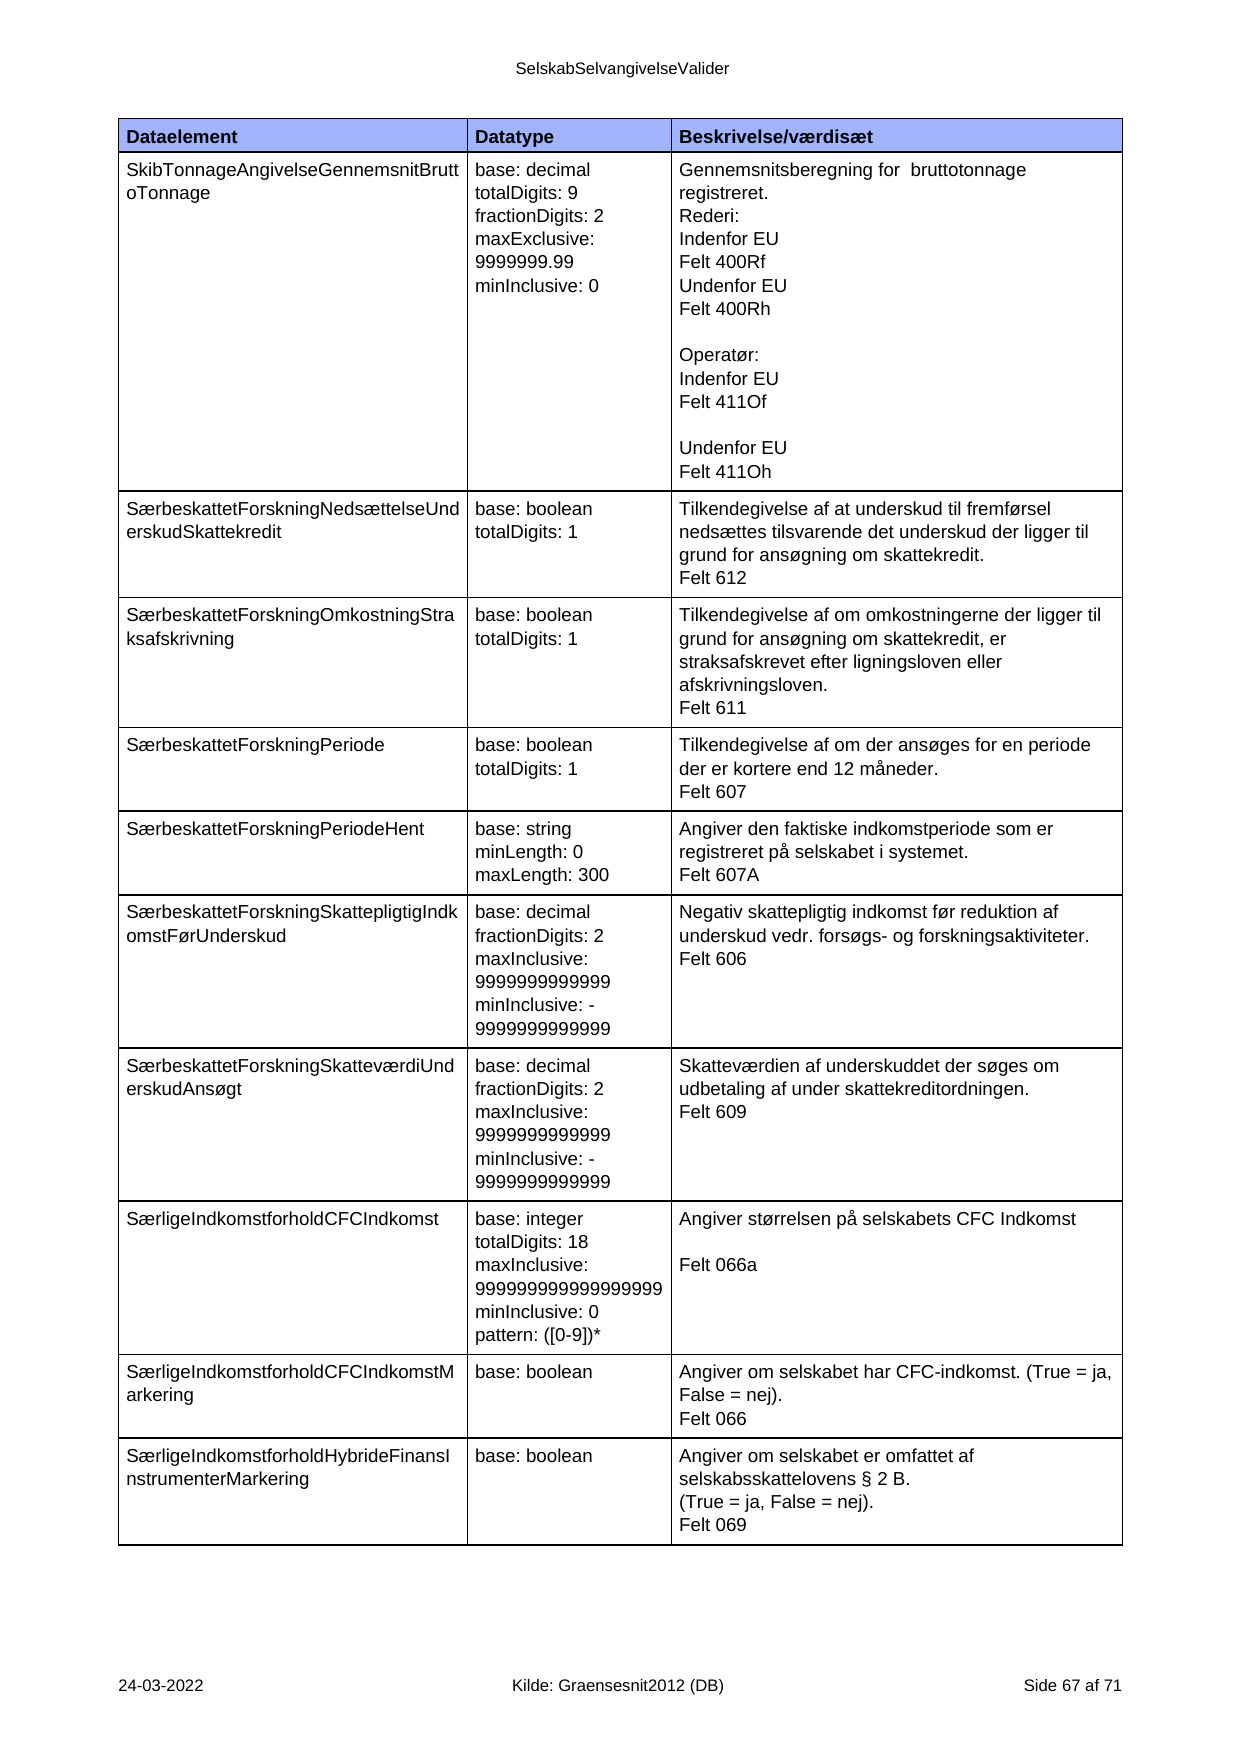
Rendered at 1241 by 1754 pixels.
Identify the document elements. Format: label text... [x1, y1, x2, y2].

table_cell Tilkendegivelse af om der ansøges for en periode der er kortere end 12 måneder. Felt 607 [672, 728, 1122, 810]
table_cell base: boolean totalDigits: 1 [468, 598, 671, 727]
table_cell Skatteværdien af underskuddet der søges om udbetaling af under skattekreditordningen. Felt 609 [672, 1049, 1122, 1200]
table_cell Negativ skattepligtig indkomst før reduktion af underskud vedr. forsøgs- og forskningsaktiviteter. Felt 606 [672, 896, 1122, 1047]
table_cell SærligeIndkomstforholdHybrideFinansInstrumenterMarkering [119, 1439, 467, 1544]
table_cell base: boolean totalDigits: 1 [468, 728, 671, 810]
table_cell SærbeskattetForskningOmkostningStraksafskrivning [119, 598, 467, 727]
table_cell base: decimal fractionDigits: 2 maxInclusive: 9999999999999 minInclusive: -9999999999999 [468, 896, 671, 1047]
table_cell base: boolean [468, 1439, 671, 1544]
table_cell Tilkendegivelse af om omkostningerne der ligger til grund for ansøgning om skattekredit, er straksafskrevet efter ligningsloven eller afskrivningsloven. Felt 611 [672, 598, 1122, 727]
table_cell base: boolean totalDigits: 1 [468, 492, 671, 597]
table_cell SærbeskattetForskningPeriodeHent [119, 812, 467, 894]
table_header Dataelement [119, 119, 467, 151]
table_cell base: boolean [468, 1355, 671, 1437]
table_cell base: decimal fractionDigits: 2 maxInclusive: 9999999999999 minInclusive: -9999999999999 [468, 1049, 671, 1200]
table_header Datatype [468, 119, 671, 151]
table_cell SærligeIndkomstforholdCFCIndkomstMarkering [119, 1355, 467, 1437]
table_cell Angiver om selskabet har CFC-indkomst. (True = ja, False = nej). Felt 066 [672, 1355, 1122, 1437]
table_cell base: string minLength: 0 maxLength: 300 [468, 812, 671, 894]
table_cell Gennemsnitsberegning for bruttotonnage registreret. Rederi: Indenfor EU Felt 400Rf Undenfor EU Felt 400Rh Operatør: Indenfor EU Felt 411Of Undenfor EU Felt 411Oh [672, 153, 1122, 490]
table_cell Angiver størrelsen på selskabets CFC Indkomst Felt 066a [672, 1202, 1122, 1353]
table_cell SærbeskattetForskningNedsættelseUnderskudSkattekredit [119, 492, 467, 597]
table_cell Angiver om selskabet er omfattet af selskabsskattelovens § 2 B. (True = ja, False = nej). Felt 069 [672, 1439, 1122, 1544]
table_cell base: decimal totalDigits: 9 fractionDigits: 2 maxExclusive: 9999999.99 minInclusive: 0 [468, 153, 671, 490]
table_cell SærbeskattetForskningSkattepligtigIndkomstFørUnderskud [119, 896, 467, 1047]
table_header Beskrivelse/værdisæt [672, 119, 1122, 151]
table_cell SærbeskattetForskningSkatteværdiUnderskudAnsøgt [119, 1049, 467, 1200]
table_cell Tilkendegivelse af at underskud til fremførsel nedsættes tilsvarende det underskud der ligger til grund for ansøgning om skattekredit. Felt 612 [672, 492, 1122, 597]
table_cell SærligeIndkomstforholdCFCIndkomst [119, 1202, 467, 1353]
table_cell SkibTonnageAngivelseGennemsnitBruttoTonnage [119, 153, 467, 490]
table_cell SærbeskattetForskningPeriode [119, 728, 467, 810]
table_cell base: integer totalDigits: 18 maxInclusive: 999999999999999999 minInclusive: 0 pattern: ([0-9])* [468, 1202, 671, 1353]
table_cell Angiver den faktiske indkomstperiode som er registreret på selskabet i systemet. Felt 607A [672, 812, 1122, 894]
